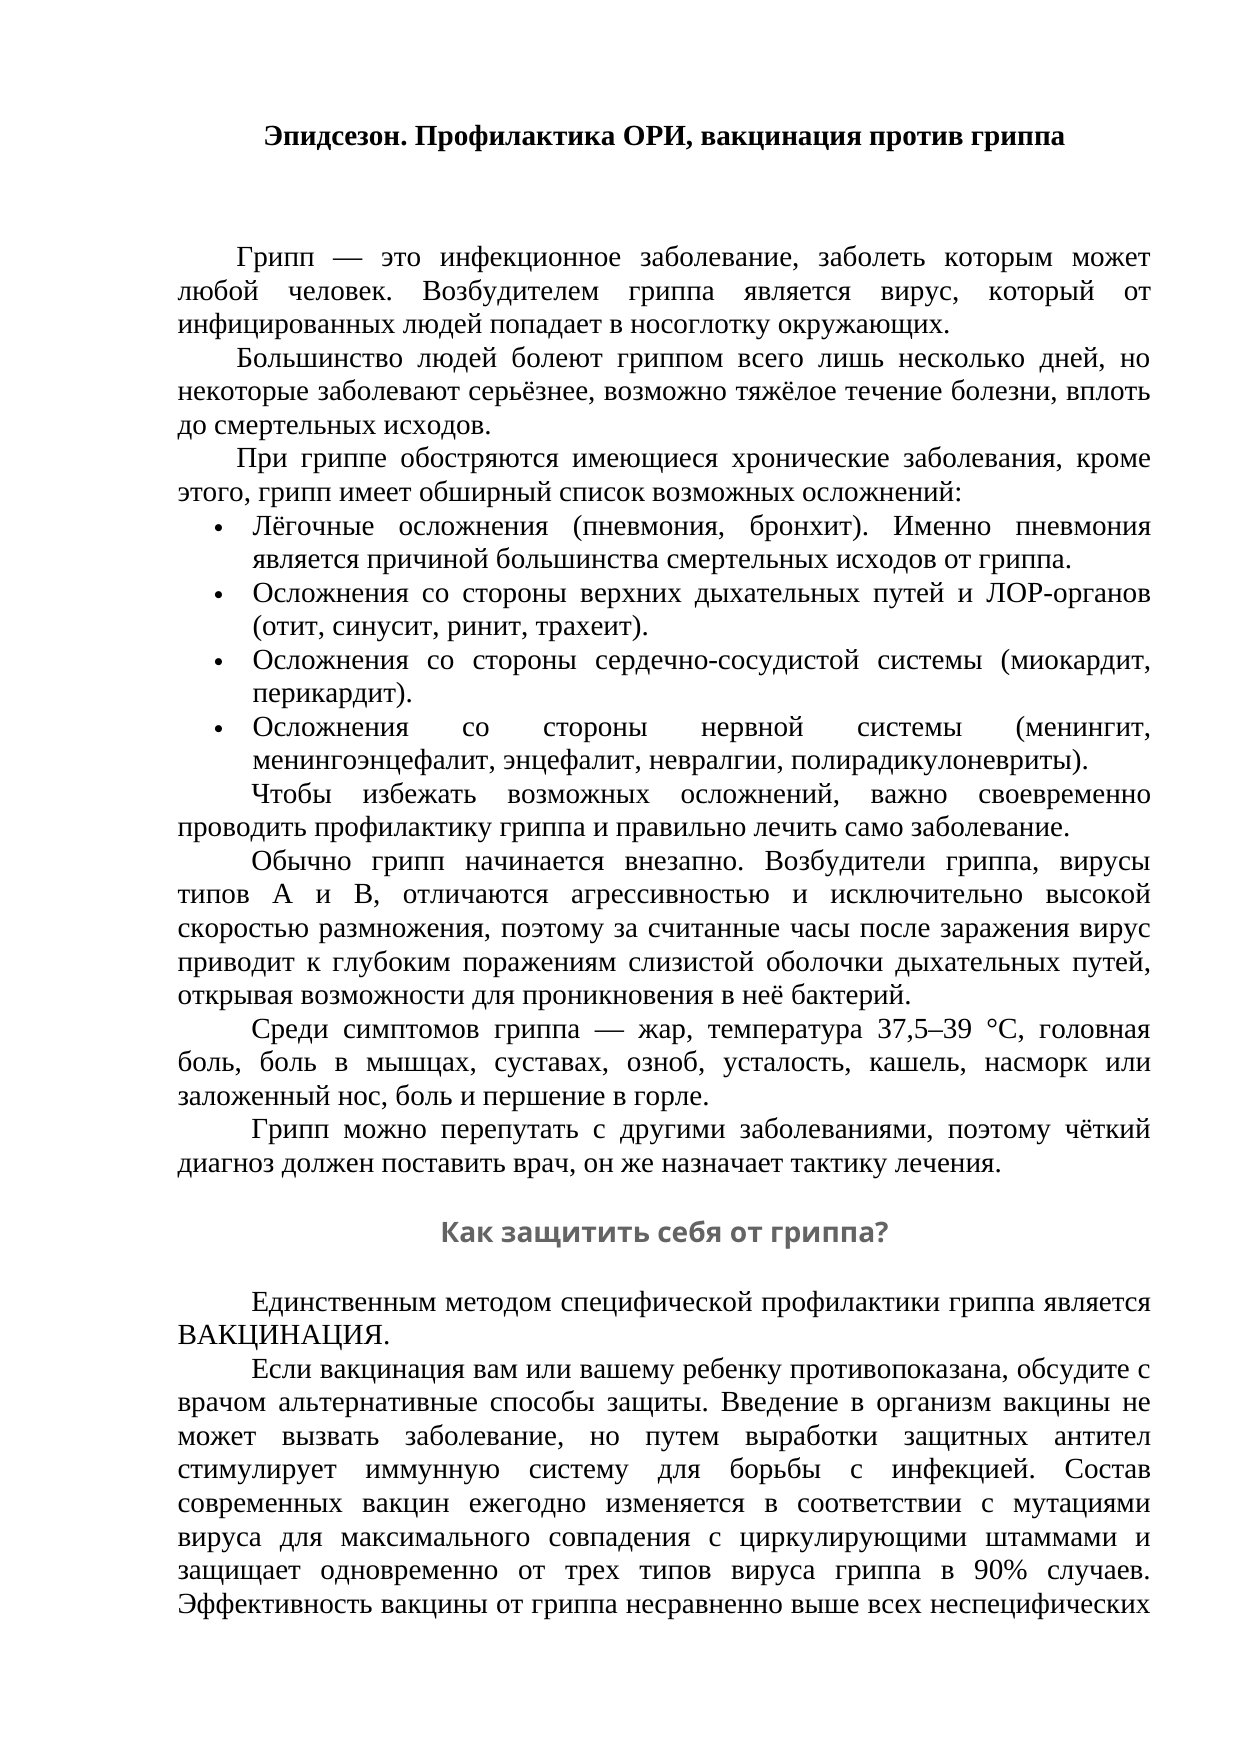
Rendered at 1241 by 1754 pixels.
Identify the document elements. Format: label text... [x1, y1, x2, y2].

text Грипп — это инфекционное заболевание, заболеть которым может любой человек. Возбудителем гриппа является вирус, который от инфицированных людей попадает в носоглотку окружающих. [177, 239, 1152, 340]
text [177, 1351, 1152, 1619]
list Осложнения со стороны верхних дыхательных путей и ЛОР-органов (отит, синусит, ринит, трахеит). [215, 575, 1152, 642]
text При гриппе обостряются имеющиеся хронические заболевания, кроме этого, грипп имеет обширный список возможных осложнений: [177, 441, 1152, 508]
text Как защитить себя от гриппа? [177, 1212, 1152, 1250]
text Грипп можно перепутать с другими заболеваниями, поэтому чёткий диагноз должен поставить врач, он же назначает тактику лечения. [177, 1111, 1152, 1178]
text Обычно грипп начинается внезапно. Возбудители гриппа, вирусы типов А и В, отличаются агрессивностью и исключительно высокой скоростью размножения, поэтому за считанные часы после заражения вирус приводит к глубоким поражениям слизистой оболочки дыхательных путей, открывая возможности для проникновения в неё бактерий. [177, 843, 1152, 1011]
list Лёгочные осложнения (пневмония, бронхит). Именно пневмония является причиной большинства смертельных исходов от гриппа. [215, 508, 1152, 575]
text Эпидсезон. Профилактика ОРИ, вакцинация против гриппа [177, 118, 1152, 152]
list Осложнения со стороны нервной системы (менингит, менингоэнцефалит, энцефалит, невралгии, полирадикулоневриты). [215, 709, 1152, 776]
text Среди симптомов гриппа — жар, температура 37,5–39 °С, головная боль, боль в мышцах, суставах, озноб, усталость, кашель, насморк или заложенный нос, боль и першение в горле. [177, 1011, 1152, 1111]
list Осложнения со стороны сердечно-сосудистой системы (миокардит, перикардит). [215, 642, 1152, 709]
text Единственным методом специфической профилактики гриппа является ВАКЦИНАЦИЯ. [177, 1284, 1152, 1351]
text Большинство людей болеют гриппом всего лишь несколько дней, но некоторые заболевают серьёзнее, возможно тяжёлое течение болезни, вплоть до смертельных исходов. [177, 340, 1152, 441]
text Чтобы избежать возможных осложнений, важно своевременно проводить профилактику гриппа и правильно лечить само заболевание. [177, 776, 1152, 843]
